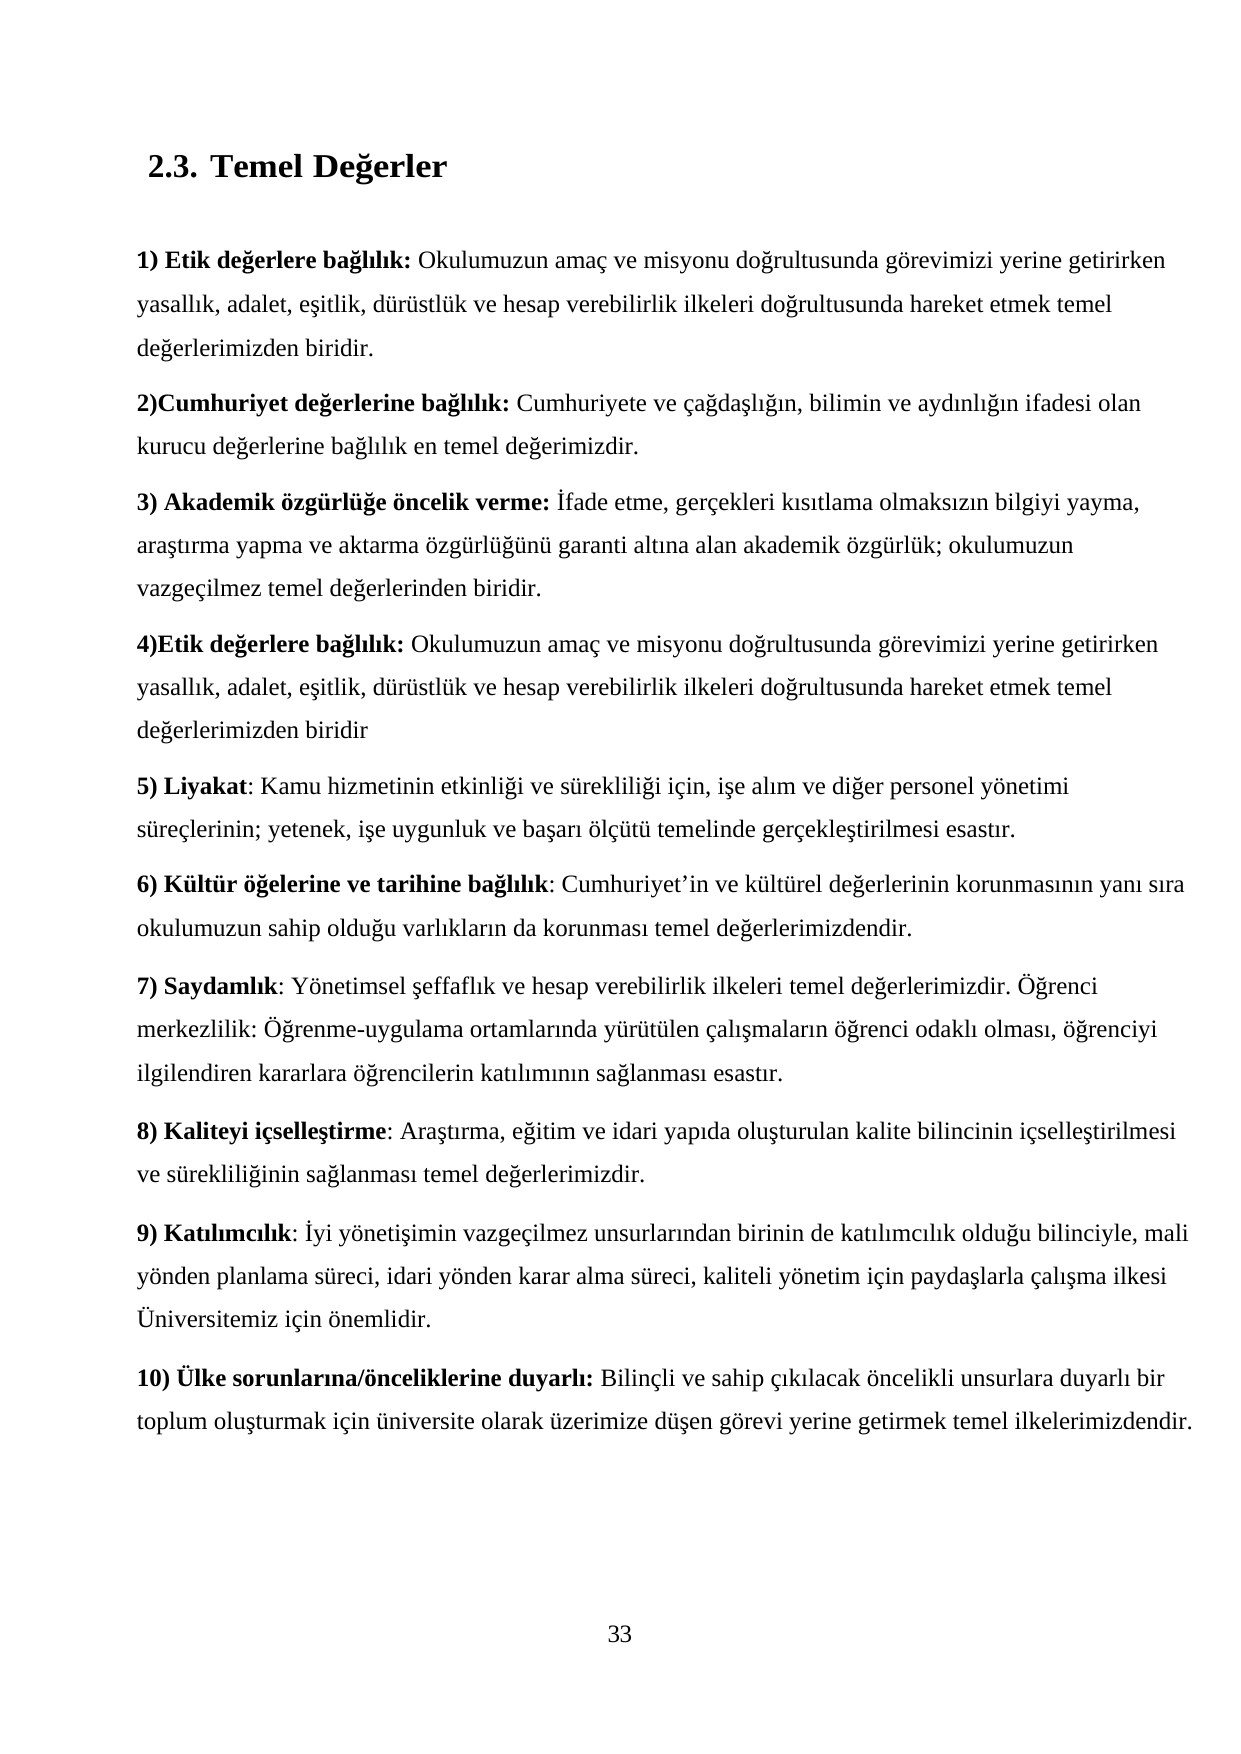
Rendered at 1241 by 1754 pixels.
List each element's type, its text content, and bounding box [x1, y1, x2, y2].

list 2)Cumhuriyet değerlerine bağlılık: Cumhuriyete ve çağdaşlığın, bilimin ve aydınlığın ifadesi olan kurucu değerlerine bağlılık en temel değerimizdir. [137, 388, 1198, 460]
list 9) Katılımcılık: İyi yönetişimin vazgeçilmez unsurlarından birinin de katılımcılık olduğu bilinciyle, mali yönden planlama süreci, idari yönden karar alma süreci, kaliteli yönetim için paydaşlarla çalışma ilkesi Üniversitemiz için önemlidir. [137, 1218, 1198, 1333]
list 8) Kaliteyi içselleştirme: Araştırma, eğitim ve idari yapıda oluşturulan kalite bilincinin içselleştirilmesi ve sürekliliğinin sağlanması temel değerlerimizdir. [137, 1116, 1198, 1188]
text 1) Etik değerlere bağlılık: Okulumuzun amaç ve misyonu doğrultusunda görevimizi yerine getirirken yasallık, adalet, eşitlik, dürüstlük ve hesap verebilirlik ilkeleri doğrultusunda hareket etmek temel değerlerimizden biridir. [137, 244, 1198, 361]
list 4)Etik değerlere bağlılık: Okulumuzun amaç ve misyonu doğrultusunda görevimizi yerine getirirken yasallık, adalet, eşitlik, dürüstlük ve hesap verebilirlik ilkeleri doğrultusunda hareket etmek temel değerlerimizden biridir [137, 629, 1198, 744]
list 6) Kültür öğelerine ve tarihine bağlılık: Cumhuriyet’in ve kültürel değerlerinin korunmasının yanı sıra okulumuzun sahip olduğu varlıkların da korunması temel değerlerimizdendir. [137, 869, 1198, 941]
subtitle Temel Değerler [148, 146, 1198, 184]
list 7) Saydamlık: Yönetimsel şeffaflık ve hesap verebilirlik ilkeleri temel değerlerimizdir. Öğrenci merkezlilik: Öğrenme-uygulama ortamlarında yürütülen çalışmaların öğrenci odaklı olması, öğrenciyi ilgilendiren kararlara öğrencilerin katılımının sağlanması esastır. [137, 971, 1198, 1086]
list 5) Liyakat: Kamu hizmetinin etkinliği ve sürekliliği için, işe alım ve diğer personel yönetimi süreçlerinin; yetenek, işe uygunluk ve başarı ölçütü temelinde gerçekleştirilmesi esastır. [137, 771, 1198, 843]
list 10) Ülke sorunlarına/önceliklerine duyarlı: Bilinçli ve sahip çıkılacak öncelikli unsurlara duyarlı bir toplum oluşturmak için üniversite olarak üzerimize düşen görevi yerine getirmek temel ilkelerimizdendir. [137, 1363, 1198, 1435]
list 3) Akademik özgürlüğe öncelik verme: İfade etme, gerçekleri kısıtlama olmaksızın bilgiyi yayma, araştırma yapma ve aktarma özgürlüğünü garanti altına alan akademik özgürlük; okulumuzun vazgeçilmez temel değerlerinden biridir. [137, 487, 1198, 602]
